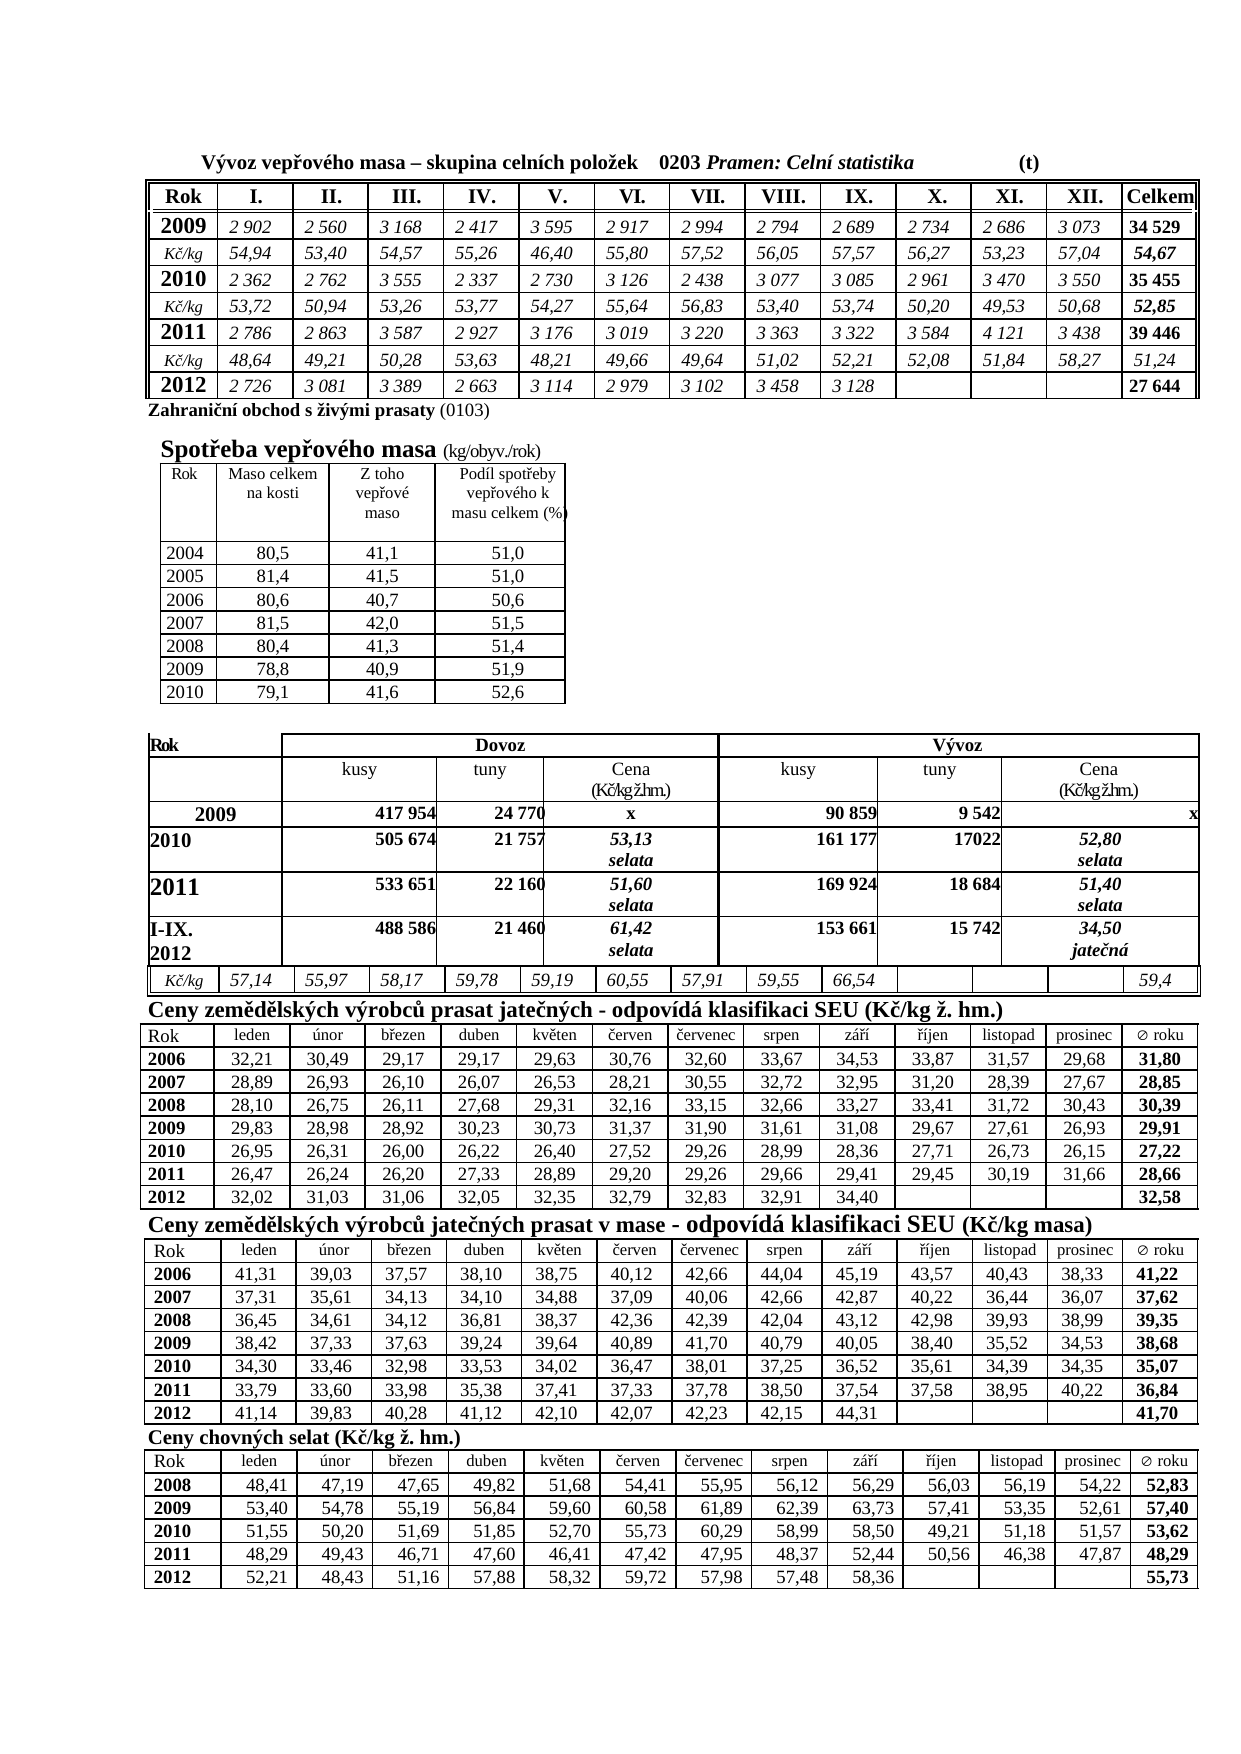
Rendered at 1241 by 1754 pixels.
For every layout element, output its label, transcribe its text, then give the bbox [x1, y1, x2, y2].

table_header květen [525, 1451, 599, 1472]
table_cell 57,88 [449, 1566, 523, 1588]
table_header prosinec [1048, 1240, 1122, 1261]
table_cell 33,67 [744, 1048, 819, 1069]
table_header VII. [670, 184, 744, 208]
table_cell 46,40 [520, 240, 594, 265]
table_cell 57,40 [1131, 1497, 1197, 1518]
table_cell 32,91 [744, 1186, 819, 1208]
table_cell 38,99 [1048, 1309, 1122, 1331]
table_cell 56,05 [746, 240, 820, 265]
table_cell 36,44 [973, 1286, 1047, 1308]
table_cell 37,63 [372, 1332, 446, 1354]
table_cell 26,31 [291, 1140, 364, 1162]
table_cell 2 786 [218, 320, 292, 344]
table_cell 3 322 [821, 320, 895, 344]
table_cell 2 438 [670, 266, 744, 291]
table_header duben [442, 1025, 516, 1046]
table_cell 52,70 [525, 1520, 599, 1541]
table_header září [820, 1025, 894, 1046]
table_cell 29,67 [896, 1117, 970, 1138]
table_cell 56,83 [670, 293, 744, 318]
table_cell 48,64 [218, 346, 292, 371]
table_cell 51,85 [449, 1520, 523, 1541]
table_cell 29,66 [744, 1163, 819, 1185]
table_cell 2 417 [444, 213, 518, 238]
table_cell 2 663 [444, 373, 518, 398]
table_cell 37,33 [598, 1379, 671, 1400]
table_cell 36,07 [1048, 1286, 1122, 1308]
table_cell 21 460 [437, 917, 543, 965]
table_cell 31,08 [820, 1117, 894, 1138]
table_header 66,54 [823, 967, 897, 992]
table_cell 27 644 [1123, 373, 1195, 398]
table_cell 30,55 [669, 1071, 743, 1092]
table_cell 2010 [145, 1520, 220, 1541]
table_cell 53,23 [972, 240, 1046, 265]
table_cell 56,19 [980, 1474, 1054, 1495]
table_cell 40,12 [598, 1263, 671, 1284]
table_cell 51,55 [222, 1520, 296, 1541]
table_cell 30,76 [593, 1048, 667, 1069]
table_cell 42,39 [673, 1309, 746, 1331]
table_cell 2 961 [897, 266, 970, 291]
table_cell 34,61 [297, 1309, 371, 1331]
table_cell 153 661 [720, 917, 877, 965]
table_cell 33,87 [896, 1048, 970, 1069]
table_cell 42,36 [598, 1309, 671, 1331]
table_cell 38,42 [222, 1332, 295, 1354]
table_cell 26,22 [442, 1140, 516, 1162]
table_cell 34,30 [222, 1356, 295, 1377]
table_cell 15 742 [878, 917, 1001, 965]
table_cell 34,13 [372, 1286, 446, 1308]
table_cell 33,98 [372, 1379, 446, 1400]
table_cell 40,9 [330, 658, 434, 679]
table_cell 49,21 [904, 1520, 978, 1541]
table_cell 32,83 [669, 1186, 743, 1208]
table_cell 2009 [145, 1497, 220, 1518]
table_cell 32,21 [215, 1048, 289, 1069]
table_cell 2 927 [444, 320, 518, 344]
table_cell 33,79 [222, 1379, 295, 1400]
table_header Maso celkem na kosti [217, 464, 328, 541]
table_cell 3 389 [369, 373, 443, 398]
table_cell Kč/kg [150, 293, 217, 318]
table_cell 2010 [145, 1356, 220, 1377]
table_cell 51,16 [373, 1566, 448, 1588]
table_cell 53,72 [218, 293, 292, 318]
table_cell 31,06 [366, 1186, 440, 1208]
table_cell 58,27 [1047, 346, 1121, 371]
table_cell 26,93 [1047, 1117, 1121, 1138]
table_cell 3 550 [1047, 266, 1121, 291]
table_cell 26,20 [366, 1163, 440, 1185]
table_cell 42,87 [823, 1286, 896, 1308]
table_cell 52,85 [1123, 293, 1195, 318]
table_cell 39,35 [1123, 1309, 1197, 1331]
table_cell 48,43 [298, 1566, 372, 1588]
table_cell 39,64 [522, 1332, 596, 1354]
table_cell 32,95 [820, 1071, 894, 1092]
table_cell 45,19 [823, 1263, 896, 1284]
table_cell 2010 [150, 266, 217, 291]
table_cell 32,05 [442, 1186, 516, 1208]
table_cell 40,43 [973, 1263, 1047, 1284]
table_cell 42,10 [522, 1402, 596, 1423]
table_cell 31,37 [593, 1117, 667, 1138]
table_cell 26,24 [291, 1163, 364, 1185]
table_cell 3 220 [670, 320, 744, 344]
table_cell 49,82 [449, 1474, 523, 1495]
table_cell 28,89 [517, 1163, 592, 1185]
table_cell 34,10 [447, 1286, 521, 1308]
table_cell 38,68 [1123, 1332, 1197, 1354]
table_cell 3 176 [520, 320, 594, 344]
table_cell 54,27 [520, 293, 594, 318]
table_cell 57,52 [670, 240, 744, 265]
table_cell 56,27 [897, 240, 970, 265]
table_cell 59,72 [601, 1566, 675, 1588]
table_cell 34,02 [522, 1356, 596, 1377]
table_header IV. [444, 184, 518, 208]
table_cell 78,8 [217, 658, 328, 679]
table_cell [980, 1566, 1054, 1588]
table_cell 2 734 [897, 213, 970, 238]
table_cell 17022 [878, 828, 1001, 871]
table_cell 52,83 [1131, 1474, 1197, 1495]
table_cell 55,26 [444, 240, 518, 265]
table_cell [973, 1402, 1047, 1423]
table_cell 2006 [161, 588, 216, 610]
table_cell 27,52 [593, 1140, 667, 1162]
table_header Celkem [1123, 184, 1195, 208]
table_cell 51,69 [373, 1520, 448, 1541]
table_cell 48,29 [1131, 1543, 1197, 1564]
table_cell 56,84 [449, 1497, 523, 1518]
table_header srpen [752, 1451, 827, 1472]
table_cell x [544, 802, 717, 826]
table_header září [828, 1451, 902, 1472]
table_cell 50,28 [369, 346, 443, 371]
table_cell 54,22 [1056, 1474, 1130, 1495]
table_cell 40,05 [823, 1332, 896, 1354]
table_cell 2 689 [821, 213, 895, 238]
table_cell 29,31 [517, 1094, 592, 1115]
table_cell 26,47 [215, 1163, 289, 1185]
table_cell 37,54 [823, 1379, 896, 1400]
table_header červen [598, 1240, 671, 1261]
table_cell 46,41 [525, 1543, 599, 1564]
table_cell 26,73 [971, 1140, 1045, 1162]
table_cell 55,95 [677, 1474, 751, 1495]
table_cell 34 529 [1123, 209, 1197, 238]
table_cell 28,66 [1123, 1163, 1197, 1185]
table_cell 30,49 [291, 1048, 364, 1069]
text Ceny zemědělských výrobců jatečných prasat v mase - odpovídá klasifikaci SEU (Kč/kg masa) [148, 1210, 1093, 1238]
table_cell 40,28 [372, 1402, 446, 1423]
table_cell 52,80 selata [1002, 828, 1198, 871]
table_cell 37,58 [898, 1379, 972, 1400]
table_cell 2 730 [520, 266, 594, 291]
table_cell 51,68 [525, 1474, 599, 1495]
table_header červenec [669, 1025, 743, 1046]
table_cell 42,66 [673, 1263, 746, 1284]
table_header duben [449, 1451, 523, 1472]
table_cell 31,03 [291, 1186, 364, 1208]
table_cell 27,71 [896, 1140, 970, 1162]
table_cell 2009 [148, 209, 217, 238]
table_header roku [1123, 1025, 1197, 1046]
table_cell Cena (Kč/kg ž.hm.) [1002, 758, 1198, 801]
table_cell 28,99 [744, 1140, 819, 1162]
table_cell 33,41 [896, 1094, 970, 1115]
table_header 57,14 [220, 967, 294, 992]
table_cell 30,73 [517, 1117, 592, 1138]
table_cell 54,78 [298, 1497, 372, 1518]
table_cell 42,98 [898, 1309, 972, 1331]
table_cell 55,19 [373, 1497, 448, 1518]
table_header VIII. [746, 184, 820, 208]
table_header 59,55 [747, 967, 821, 992]
table_header srpen [748, 1240, 821, 1261]
table_cell 29,91 [1123, 1117, 1197, 1138]
table_cell 52,6 [436, 681, 564, 702]
table_header 57,91 [672, 967, 746, 992]
table_cell Kč/kg [150, 240, 217, 265]
table_cell 47,65 [373, 1474, 448, 1495]
table_cell 26,40 [517, 1140, 592, 1162]
table_cell 34,12 [372, 1309, 446, 1331]
table_cell 58,50 [828, 1520, 902, 1541]
table_cell 3 363 [746, 320, 820, 344]
table_cell 2 794 [746, 213, 820, 238]
table_cell [972, 373, 1046, 398]
table_cell 2012 [141, 1186, 213, 1208]
table_cell 3 438 [1047, 320, 1121, 344]
table_cell 2006 [141, 1048, 213, 1069]
table_cell 35,61 [297, 1286, 371, 1308]
table_cell 26,93 [291, 1071, 364, 1092]
table_cell 36,81 [447, 1309, 521, 1331]
table_cell 2008 [145, 1474, 220, 1495]
table_cell 52,21 [222, 1566, 296, 1588]
table_cell 49,64 [670, 346, 744, 371]
table_cell [904, 1566, 978, 1588]
table_cell 60,58 [601, 1497, 675, 1518]
table_cell 36,45 [222, 1309, 295, 1331]
table_cell 3 077 [746, 266, 820, 291]
table_cell 27,33 [442, 1163, 516, 1185]
table_cell 2011 [145, 1379, 220, 1400]
table_header prosinec [1056, 1451, 1130, 1472]
table_cell [898, 1402, 972, 1423]
table_header [973, 967, 1047, 992]
table_cell 2011 [150, 873, 281, 916]
table_cell 54,94 [218, 240, 292, 265]
table_cell 38,37 [522, 1309, 596, 1331]
table_cell 54,41 [601, 1474, 675, 1495]
table_cell 38,01 [673, 1356, 746, 1377]
table_cell [1047, 1186, 1121, 1208]
table_cell 2006 [145, 1263, 220, 1284]
table_header 60,55 [597, 967, 670, 992]
table_cell 36,52 [823, 1356, 896, 1377]
table_cell 30,23 [442, 1117, 516, 1138]
table_cell 29,17 [442, 1048, 516, 1069]
table_cell 3 126 [595, 266, 669, 291]
table_cell 42,66 [748, 1286, 821, 1308]
table_header květen [517, 1025, 592, 1046]
table_cell 3 584 [897, 320, 970, 344]
table_cell 28,21 [593, 1071, 667, 1092]
table_cell 2011 [150, 320, 217, 344]
table_cell 40,7 [330, 588, 434, 610]
table_header VI. [595, 184, 669, 208]
table_cell 51,84 [972, 346, 1046, 371]
table_cell 50,94 [294, 293, 367, 318]
table_cell 31,57 [971, 1048, 1045, 1069]
table_cell 38,50 [748, 1379, 821, 1400]
table_cell 41,70 [1123, 1402, 1197, 1423]
text Ceny chovných selat (Kč/kg ž. hm.) [148, 1425, 1093, 1449]
table_cell 3 102 [670, 373, 744, 398]
table_cell 40,06 [673, 1286, 746, 1308]
table_header březen [372, 1240, 446, 1261]
table_cell 37,33 [297, 1332, 371, 1354]
table_cell 39,03 [297, 1263, 371, 1284]
table_cell 26,75 [291, 1094, 364, 1115]
table_cell 2 863 [294, 320, 367, 344]
table_cell 2 902 [218, 213, 292, 238]
table_cell 29,26 [669, 1163, 743, 1185]
table_header Rok [141, 1025, 213, 1046]
table_cell 31,72 [971, 1094, 1045, 1115]
table_cell 29,63 [517, 1048, 592, 1069]
table_cell 46,71 [373, 1543, 448, 1564]
table_cell x [1002, 802, 1198, 826]
table_cell 34,50 jatečná [1002, 917, 1198, 965]
table_cell 57,04 [1047, 240, 1121, 265]
table_cell 41,5 [330, 565, 434, 587]
table_cell 2009 [141, 1117, 213, 1138]
table_cell 33,53 [447, 1356, 521, 1377]
table_cell 79,1 [217, 681, 328, 702]
table_cell 37,62 [1123, 1286, 1197, 1308]
table_cell 38,10 [447, 1263, 521, 1284]
table_cell 35,38 [447, 1379, 521, 1400]
table_cell 60,29 [677, 1520, 751, 1541]
table_cell 3 085 [821, 266, 895, 291]
table_cell 80,4 [217, 635, 328, 656]
table_cell 42,0 [330, 612, 434, 633]
table_cell 36,84 [1123, 1379, 1197, 1400]
table_cell 38,33 [1048, 1263, 1122, 1284]
table_header únor [297, 1240, 371, 1261]
table_cell 35 455 [1123, 266, 1195, 291]
table_cell 21 757 [437, 828, 543, 871]
text Spotřeba vepřového masa (kg/obyv./rok) [160, 434, 565, 462]
table_cell 28,89 [215, 1071, 289, 1092]
table_cell 3 595 [520, 213, 594, 238]
table_header červenec [677, 1451, 751, 1472]
table_cell 61,89 [677, 1497, 751, 1518]
table_cell 32,66 [744, 1094, 819, 1115]
table_header roku [1123, 1240, 1197, 1261]
table_header IX. [821, 184, 895, 208]
table_cell 29,17 [366, 1048, 440, 1069]
table_cell 38,75 [522, 1263, 596, 1284]
table_cell 2011 [145, 1543, 220, 1564]
table_cell 533 651 [283, 873, 436, 916]
table_cell 2010 [141, 1140, 213, 1162]
table_cell 31,61 [744, 1117, 819, 1138]
table_header květen [522, 1240, 596, 1261]
table_cell 34,40 [820, 1186, 894, 1208]
table_cell 30,39 [1123, 1094, 1197, 1115]
table_cell 53,40 [294, 240, 367, 265]
table_cell 33,60 [297, 1379, 371, 1400]
table_header září [823, 1240, 896, 1261]
table_header červenec [673, 1240, 746, 1261]
table_cell 53,40 [746, 293, 820, 318]
table_header Rok [161, 464, 216, 541]
table_cell 51,18 [980, 1520, 1054, 1541]
table_cell 44,04 [748, 1263, 821, 1284]
table_cell 2 362 [218, 266, 292, 291]
table_cell 33,46 [297, 1356, 371, 1377]
table_cell 53,40 [222, 1497, 296, 1518]
table_cell 2007 [141, 1071, 213, 1092]
text Zahraniční obchod s živými prasaty (0103) [148, 399, 1093, 421]
table_cell 3 019 [595, 320, 669, 344]
table_cell 29,68 [1047, 1048, 1121, 1069]
table_cell 48,41 [222, 1474, 296, 1495]
table_cell 41,1 [330, 542, 434, 564]
table_header 59,19 [521, 967, 595, 992]
table_header X. [897, 184, 970, 208]
table_cell 39 446 [1123, 320, 1195, 344]
table_cell 41,3 [330, 635, 434, 656]
table_cell 2 560 [294, 213, 367, 238]
table_cell 28,85 [1123, 1071, 1197, 1092]
table_cell 2007 [161, 612, 216, 633]
table_cell 2009 [150, 802, 281, 826]
table_cell 2008 [141, 1094, 213, 1115]
table_cell 36,47 [598, 1356, 671, 1377]
table_cell 39,24 [447, 1332, 521, 1354]
table_cell 41,22 [1123, 1263, 1197, 1284]
table_cell 2004 [161, 542, 216, 564]
table_header XII. [1047, 184, 1121, 208]
table_cell 38,40 [898, 1332, 972, 1354]
table_cell 51,57 [1056, 1520, 1130, 1541]
table_header 58,17 [370, 967, 444, 992]
table_cell 4 121 [972, 320, 1046, 344]
table_cell 57,48 [752, 1566, 827, 1588]
table_cell 24 770 [437, 802, 543, 826]
table_cell 49,66 [595, 346, 669, 371]
table_cell 55,80 [595, 240, 669, 265]
table_cell kusy [720, 758, 877, 801]
table_cell 55,64 [595, 293, 669, 318]
table_cell [971, 1186, 1045, 1208]
table_header Kč/kg [151, 967, 218, 992]
table_cell 90 859 [720, 802, 877, 826]
table_cell 18 684 [878, 873, 1001, 916]
table_header listopad [971, 1025, 1045, 1046]
table_cell Kč/kg [150, 346, 217, 371]
table_cell 2 686 [972, 213, 1046, 238]
table_cell 2010 [150, 828, 281, 871]
table_cell 50,68 [1047, 293, 1121, 318]
table_cell 51,40 selata [1002, 873, 1198, 916]
table_cell 33,15 [669, 1094, 743, 1115]
table_cell 54,57 [369, 240, 443, 265]
table_cell 2012 [150, 373, 217, 398]
table_cell 51,02 [746, 346, 820, 371]
table_cell 37,57 [372, 1263, 446, 1284]
table_cell 40,22 [898, 1286, 972, 1308]
table_cell 47,87 [1056, 1543, 1130, 1564]
table_cell 51,60 selata [544, 873, 717, 916]
table_cell 34,39 [973, 1356, 1047, 1377]
table_cell [1047, 373, 1121, 398]
table_cell 38,95 [973, 1379, 1047, 1400]
table_cell 28,10 [215, 1094, 289, 1115]
table_header srpen [744, 1025, 819, 1046]
table_cell 37,31 [222, 1286, 295, 1308]
table_cell 56,29 [828, 1474, 902, 1495]
table_cell 40,79 [748, 1332, 821, 1354]
table_cell 52,44 [828, 1543, 902, 1564]
table_cell 58,36 [828, 1566, 902, 1588]
table_cell 81,4 [217, 565, 328, 587]
table_cell 46,38 [980, 1543, 1054, 1564]
table_cell 35,07 [1123, 1356, 1197, 1377]
table_cell 417 954 [283, 802, 436, 826]
table_cell 3 073 [1047, 213, 1121, 238]
table_cell 26,11 [366, 1094, 440, 1115]
table_cell 22 160 [437, 873, 543, 916]
table_header říjen [898, 1240, 972, 1261]
table_cell 81,5 [217, 612, 328, 633]
table_cell 47,42 [601, 1543, 675, 1564]
table_cell 2009 [161, 658, 216, 679]
table_cell 37,25 [748, 1356, 821, 1377]
table_cell 49,43 [298, 1543, 372, 1564]
table_header březen [373, 1451, 448, 1472]
table_cell 2011 [141, 1163, 213, 1185]
table_header Rok [145, 1240, 220, 1261]
table_cell 53,26 [369, 293, 443, 318]
table_cell 3 114 [520, 373, 594, 398]
table_header únor [298, 1451, 372, 1472]
table_cell 43,12 [823, 1309, 896, 1331]
table_cell 41,12 [447, 1402, 521, 1423]
text Ceny zemědělských výrobců prasat jatečných - odpovídá klasifikaci SEU (Kč/kg ž. hm.) [148, 997, 1093, 1023]
table_cell 29,83 [215, 1117, 289, 1138]
table_cell 39,93 [973, 1309, 1047, 1331]
table_cell 51,9 [436, 658, 564, 679]
table_cell 37,41 [522, 1379, 596, 1400]
table_cell 32,16 [593, 1094, 667, 1115]
table_header leden [222, 1451, 296, 1472]
table_cell 51,5 [436, 612, 564, 633]
table_cell 62,39 [752, 1497, 827, 1518]
table_cell 9 542 [878, 802, 1001, 826]
table_cell 3 128 [821, 373, 895, 398]
table_header leden [222, 1240, 295, 1261]
table_cell 40,22 [1048, 1379, 1122, 1400]
table_cell 27,68 [442, 1094, 516, 1115]
table_cell 2 726 [218, 373, 292, 398]
table_cell [1056, 1566, 1130, 1588]
table_cell 51,0 [436, 542, 564, 564]
table_cell 44,31 [823, 1402, 896, 1423]
table_cell 3 458 [746, 373, 820, 398]
table_cell kusy [283, 758, 436, 801]
table_cell 42,23 [673, 1402, 746, 1423]
table_cell 2012 [145, 1566, 220, 1588]
table_cell 51,24 [1123, 346, 1195, 371]
table_cell 52,08 [897, 346, 970, 371]
table_cell 3 587 [369, 320, 443, 344]
table_cell 50,20 [897, 293, 970, 318]
table_cell 169 924 [720, 873, 877, 916]
table_cell 80,6 [217, 588, 328, 610]
table_header 55,97 [295, 967, 369, 992]
table_header [1049, 967, 1123, 992]
table_cell 29,41 [820, 1163, 894, 1185]
table_cell 31,90 [669, 1117, 743, 1138]
table_header V. [520, 184, 594, 208]
table_cell 43,57 [898, 1263, 972, 1284]
table_header říjen [904, 1451, 978, 1472]
table_cell 40,89 [598, 1332, 671, 1354]
table_cell 47,95 [677, 1543, 751, 1564]
table_cell 28,39 [971, 1071, 1045, 1092]
table_cell 2 762 [294, 266, 367, 291]
table_cell 3 081 [294, 373, 367, 398]
table_cell 32,58 [1123, 1186, 1197, 1208]
table_cell 49,21 [294, 346, 367, 371]
table_cell 2007 [145, 1286, 220, 1308]
table_header II. [294, 184, 367, 208]
table_cell 53,74 [821, 293, 895, 318]
table_cell 48,29 [222, 1543, 296, 1564]
table_cell 41,70 [673, 1332, 746, 1354]
table_cell 53,13 selata [544, 828, 717, 871]
table_header 59,4 [1124, 967, 1197, 992]
table_cell 56,12 [752, 1474, 827, 1495]
table_cell 34,35 [1048, 1356, 1122, 1377]
table_cell 32,02 [215, 1186, 289, 1208]
table_cell 58,99 [752, 1520, 827, 1541]
table_header [898, 967, 972, 992]
table_header listopad [973, 1240, 1047, 1261]
table_cell 48,37 [752, 1543, 827, 1564]
table_cell 28,92 [366, 1117, 440, 1138]
table_cell 47,19 [298, 1474, 372, 1495]
table_cell 35,61 [898, 1356, 972, 1377]
table_cell 50,6 [436, 588, 564, 610]
table_header březen [366, 1025, 440, 1046]
table_cell 32,79 [593, 1186, 667, 1208]
table_cell 28,36 [820, 1140, 894, 1162]
table_header Rok [145, 1451, 220, 1472]
table_cell 31,66 [1047, 1163, 1121, 1185]
table_cell 63,73 [828, 1497, 902, 1518]
table_cell 59,60 [525, 1497, 599, 1518]
table_header Dovoz [283, 735, 717, 756]
table_cell 54,67 [1123, 240, 1195, 265]
table_cell 34,53 [820, 1048, 894, 1069]
table_cell 53,63 [444, 346, 518, 371]
table_cell 57,57 [821, 240, 895, 265]
table_cell 3 470 [972, 266, 1046, 291]
table_cell [897, 373, 970, 398]
table_cell Cena (Kč/kg ž.hm.) [544, 758, 717, 801]
table_header I. [218, 184, 292, 208]
table_cell 2012 [145, 1402, 220, 1423]
text Vývoz vepřového masa – skupina celních položek 0203 Pramen: Celní statistika (t) [148, 148, 1093, 175]
table_cell 56,03 [904, 1474, 978, 1495]
table_header únor [291, 1025, 364, 1046]
table_cell 2 917 [595, 213, 669, 238]
table_cell 57,98 [677, 1566, 751, 1588]
table_cell 51,4 [436, 635, 564, 656]
table_header červen [593, 1025, 667, 1046]
table_cell 41,31 [222, 1263, 295, 1284]
table_cell 32,98 [372, 1356, 446, 1377]
table_header prosinec [1047, 1025, 1121, 1046]
table_cell 2 337 [444, 266, 518, 291]
table_header 59,78 [446, 967, 520, 992]
table_cell 50,20 [298, 1520, 372, 1541]
table_cell 29,20 [593, 1163, 667, 1185]
table_cell I-IX. 2012 [150, 917, 281, 965]
table_cell 3 555 [369, 266, 443, 291]
table_cell 41,6 [330, 681, 434, 702]
table_header říjen [896, 1025, 970, 1046]
table_cell 55,73 [1131, 1566, 1197, 1588]
table_cell 30,19 [971, 1163, 1045, 1185]
table_cell 27,61 [971, 1117, 1045, 1138]
table_cell 505 674 [283, 828, 436, 871]
table_cell 61,42 selata [544, 917, 717, 965]
table_cell 52,61 [1056, 1497, 1130, 1518]
table_header duben [447, 1240, 521, 1261]
table_cell 39,83 [297, 1402, 371, 1423]
table_cell 26,10 [366, 1071, 440, 1092]
table_cell 2010 [161, 681, 216, 702]
table_cell 488 586 [283, 917, 436, 965]
table_cell tuny [437, 758, 543, 801]
table_header červen [601, 1451, 675, 1472]
table_cell 48,21 [520, 346, 594, 371]
table_cell 26,15 [1047, 1140, 1121, 1162]
table_cell 27,22 [1123, 1140, 1197, 1162]
table_cell 57,41 [904, 1497, 978, 1518]
table_cell 29,26 [669, 1140, 743, 1162]
table_cell 37,09 [598, 1286, 671, 1308]
table_cell 42,15 [748, 1402, 821, 1423]
table_cell 52,21 [821, 346, 895, 371]
table_cell [1048, 1402, 1122, 1423]
table_cell 35,52 [973, 1332, 1047, 1354]
table_cell tuny [878, 758, 1001, 801]
table_cell 2005 [161, 565, 216, 587]
table_cell 2 994 [670, 213, 744, 238]
table_cell 58,32 [525, 1566, 599, 1588]
table_cell [896, 1186, 970, 1208]
table_header Rok [150, 184, 217, 208]
table_header listopad [980, 1451, 1054, 1472]
table_cell 29,45 [896, 1163, 970, 1185]
table_cell [150, 758, 281, 801]
table_header Z toho vepřové maso [330, 464, 434, 541]
table_header roku [1131, 1451, 1197, 1472]
table_cell 2008 [161, 635, 216, 656]
table_cell 30,43 [1047, 1094, 1121, 1115]
table_cell 42,04 [748, 1309, 821, 1331]
table_cell 80,5 [217, 542, 328, 564]
table_cell 2009 [145, 1332, 220, 1354]
table_cell 26,53 [517, 1071, 592, 1092]
table_cell 28,98 [291, 1117, 364, 1138]
table_header leden [215, 1025, 289, 1046]
table_cell 32,72 [744, 1071, 819, 1092]
table_cell 34,53 [1048, 1332, 1122, 1354]
table_cell 31,20 [896, 1071, 970, 1092]
table_cell 55,73 [601, 1520, 675, 1541]
table_cell 26,00 [366, 1140, 440, 1162]
table_cell 2008 [145, 1309, 220, 1331]
table_cell 41,14 [222, 1402, 295, 1423]
table_cell 49,53 [972, 293, 1046, 318]
table_cell 31,80 [1123, 1048, 1197, 1069]
table_cell 37,78 [673, 1379, 746, 1400]
table_cell 32,60 [669, 1048, 743, 1069]
table_cell 32,35 [517, 1186, 592, 1208]
table_cell 51,0 [436, 565, 564, 587]
table_cell 26,07 [442, 1071, 516, 1092]
table_header III. [369, 184, 443, 208]
table_cell 33,27 [820, 1094, 894, 1115]
table_header Podíl spotřeby vepřového k masu celkem (%) [436, 464, 564, 541]
table_header Vývoz [720, 735, 1198, 756]
table_cell 53,35 [980, 1497, 1054, 1518]
table_header XI. [972, 184, 1046, 208]
table_cell 53,77 [444, 293, 518, 318]
table_header Rok [150, 733, 281, 756]
table_cell 47,60 [449, 1543, 523, 1564]
table_cell 161 177 [720, 828, 877, 871]
table_cell 3 168 [369, 213, 443, 238]
table_cell 42,07 [598, 1402, 671, 1423]
table_cell 34,88 [522, 1286, 596, 1308]
table_cell 2 979 [595, 373, 669, 398]
table_cell 26,95 [215, 1140, 289, 1162]
table_cell 50,56 [904, 1543, 978, 1564]
table_cell 53,62 [1131, 1520, 1197, 1541]
table_cell 27,67 [1047, 1071, 1121, 1092]
